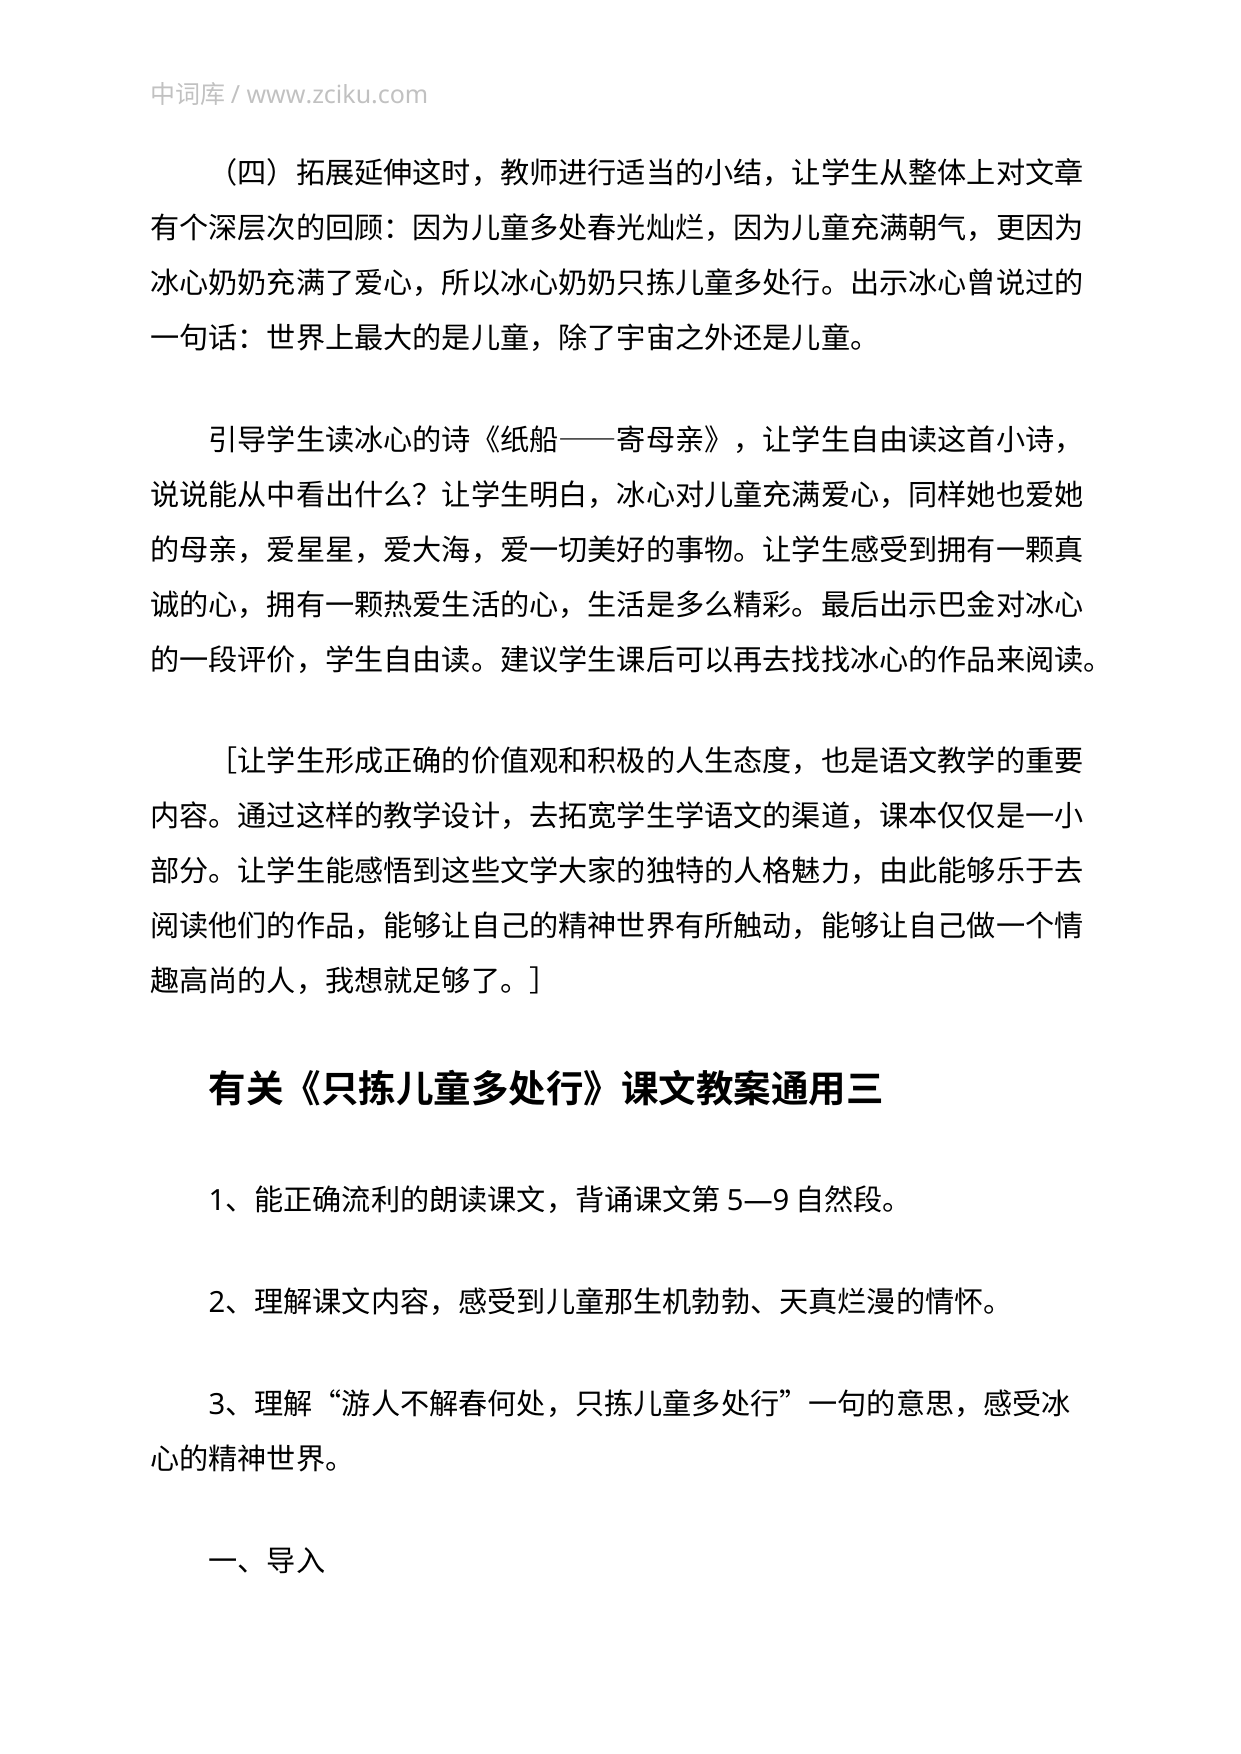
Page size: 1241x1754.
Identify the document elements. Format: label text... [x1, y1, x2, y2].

text ［让学生形成正确的价值观和积极的人生态度，也是语文教学的重要内容。通过这样的教学设计，去拓宽学生学语文的渠道，课本仅仅是一小部分。让学生能感悟到这些文学大家的独特的人格魅力，由此能够乐于去阅读他们的作品，能够让自己的精神世界有所触动，能够让自己做一个情趣高尚的人，我想就足够了。］ [150, 738, 1090, 1000]
text 引导学生读冰心的诗《纸船——寄母亲》，让学生自由读这首小诗，说说能从中看出什么？让学生明白，冰心对儿童充满爱心，同样她也爱她的母亲，爱星星，爱大海，爱一切美好的事物。让学生感受到拥有一颗真诚的心，拥有一颗热爱生活的心，生活是多么精彩。最后出示巴金对冰心的一段评价，学生自由读。建议学生课后可以再去找找冰心的作品来阅读。 [150, 416, 1090, 678]
text 有关《只拣儿童多处行》课文教案通用三 [150, 1059, 1090, 1113]
text 3、理解“游人不解春何处，只拣儿童多处行”一句的意思，感受冰心的精神世界。 [150, 1381, 1090, 1478]
text （四）拓展延伸这时，教师进行适当的小结，让学生从整体上对文章有个深层次的回顾：因为儿童多处春光灿烂，因为儿童充满朝气，更因为冰心奶奶充满了爱心，所以冰心奶奶只拣儿童多处行。出示冰心曾说过的一句话：世界上最大的是儿童，除了宇宙之外还是儿童。 [150, 150, 1090, 357]
text 1、能正确流利的朗读课文，背诵课文第5—9自然段。 [150, 1177, 1090, 1219]
text 一、导入 [150, 1537, 1090, 1579]
text 2、理解课文内容，感受到儿童那生机勃勃、天真烂漫的情怀。 [150, 1278, 1090, 1321]
